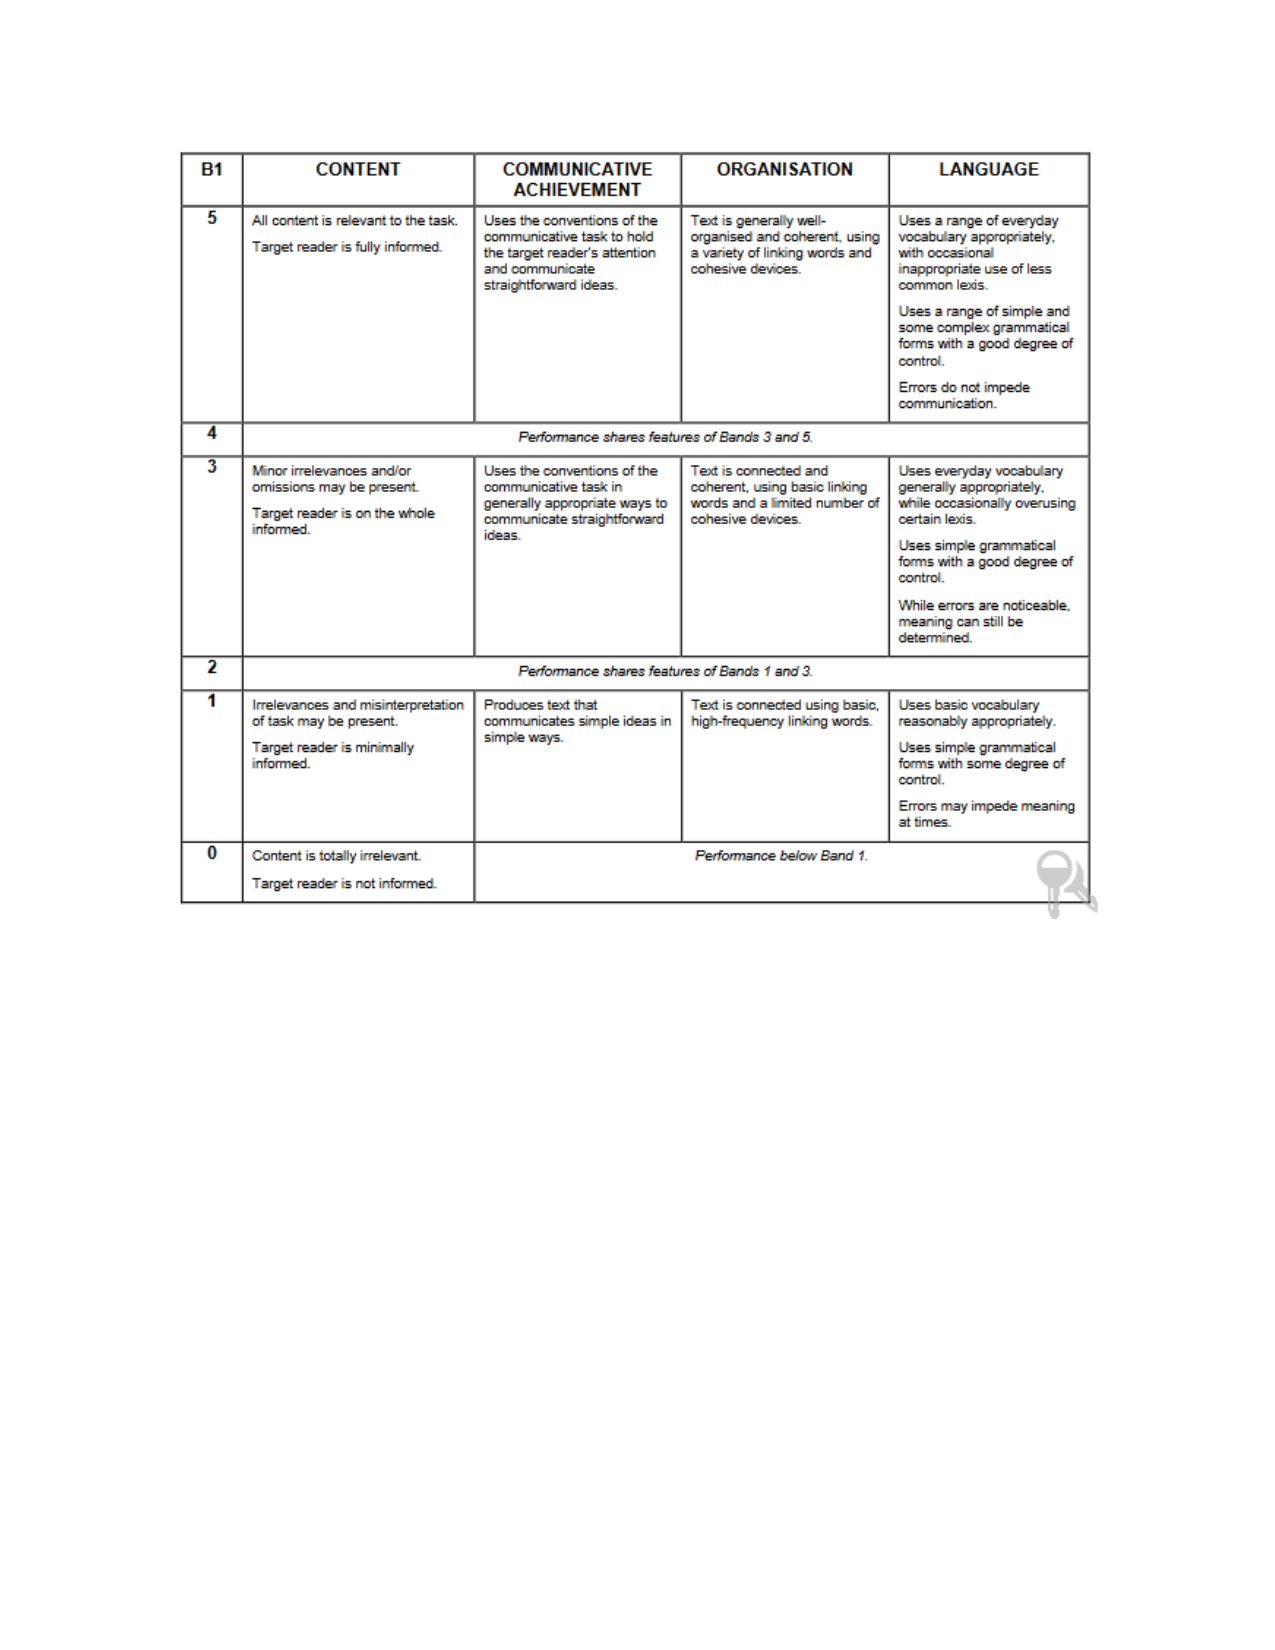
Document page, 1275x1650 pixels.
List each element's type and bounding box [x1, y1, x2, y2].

picture [177, 147, 1098, 919]
